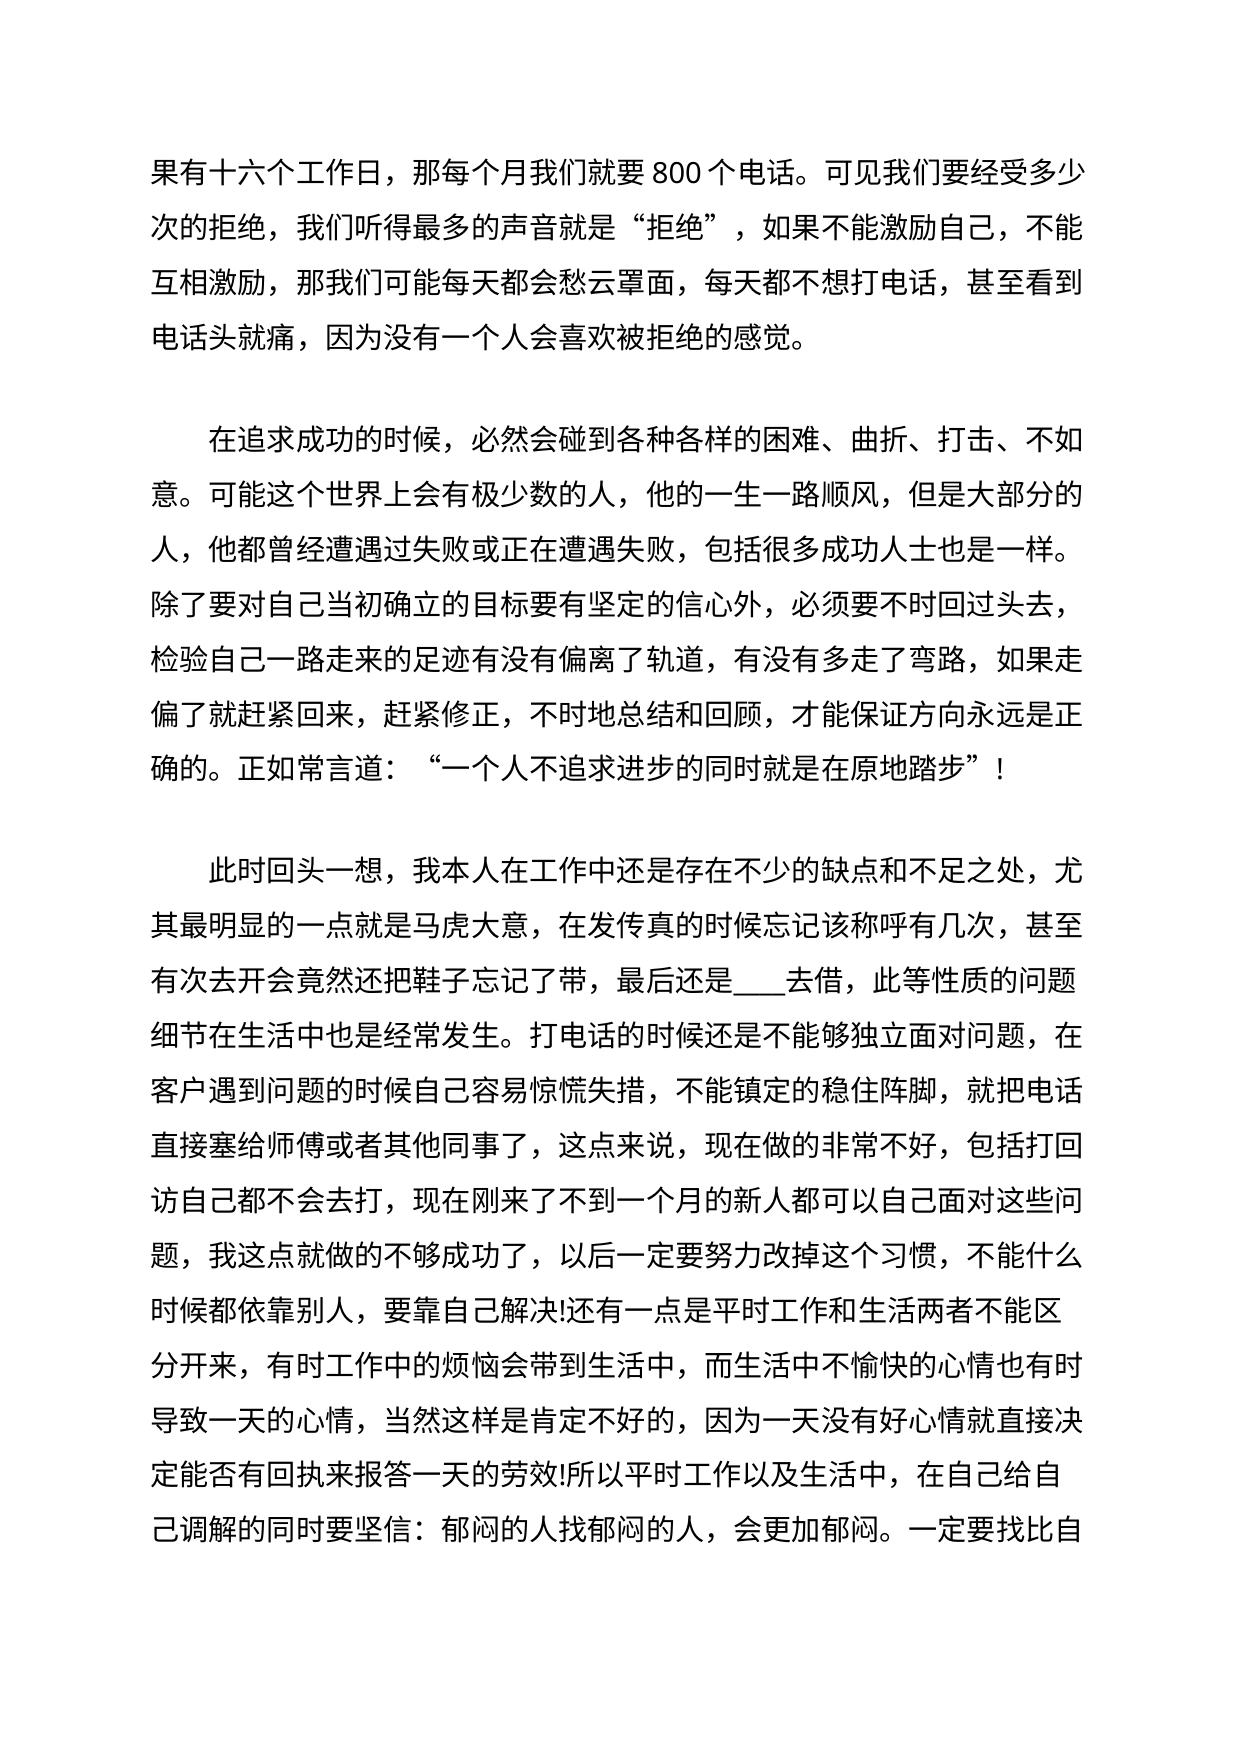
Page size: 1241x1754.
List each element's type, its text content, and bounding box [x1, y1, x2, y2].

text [150, 848, 1090, 1549]
text 在追求成功的时候，必然会碰到各种各样的困难、曲折、打击、不如意。可能这个世界上会有极少数的人，他的一生一路顺风，但是大部分的人，他都曾经遭遇过失败或正在遭遇失败，包括很多成功人士也是一样。除了要对自己当初确立的目标要有坚定的信心外，必须要不时回过头去，检验自己一路走来的足迹有没有偏离了轨道，有没有多走了弯路，如果走偏了就赶紧回来，赶紧修正，不时地总结和回顾，才能保证方向永远是正确的。正如常言道：“一个人不追求进步的同时就是在原地踏步”! [150, 417, 1090, 788]
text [150, 150, 1090, 357]
